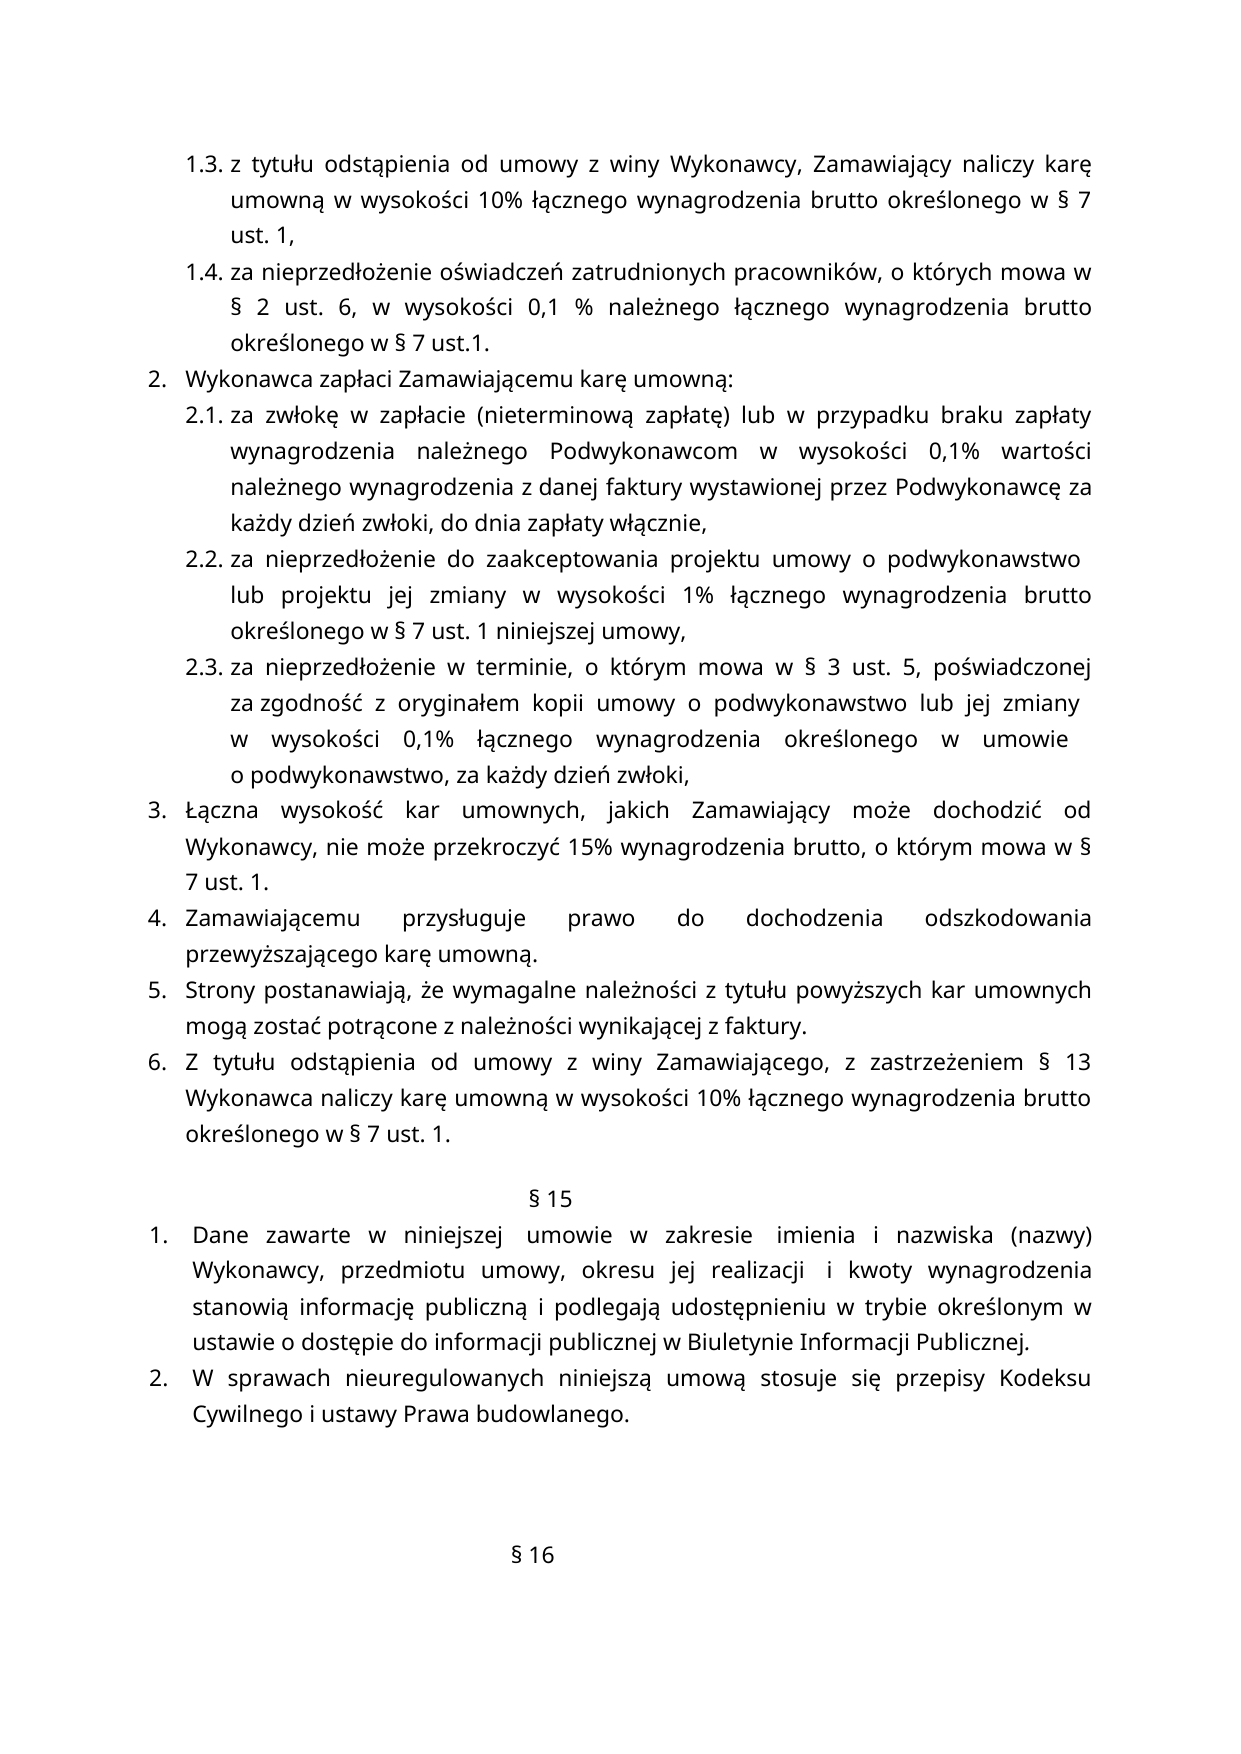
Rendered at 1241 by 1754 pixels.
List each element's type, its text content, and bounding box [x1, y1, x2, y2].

list Łączna wysokość kar umownych, jakich Zamawiający może dochodzić od Wykonawcy, nie może przekroczyć 15% wynagrodzenia brutto, o którym mowa w § 7 ust. 1. [148, 794, 1093, 898]
list Strony postanawiają, że wymagalne należności z tytułu powyższych kar umownych mogą zostać potrącone z należności wynikającej z faktury. [148, 974, 1093, 1041]
list za zwłokę w zapłacie (nieterminową zapłatę) lub w przypadku braku zapłaty wynagrodzenia należnego Podwykonawcom w wysokości 0,1% wartości należnego wynagrodzenia z danej faktury wystawionej przez Podwykonawcę za każdy dzień zwłoki, do dnia zapłaty włącznie, [185, 399, 1093, 538]
list Wykonawca zapłaci Zamawiającemu karę umowną: [148, 363, 1093, 394]
list Z tytułu odstąpienia od umowy z winy Zamawiającego, z zastrzeżeniem § 13 Wykonawca naliczy karę umowną w wysokości 10% łącznego wynagrodzenia brutto określonego w § 7 ust. 1. [148, 1046, 1093, 1149]
list Dane zawarte w niniejszej umowie w zakresie imienia i nazwiska (nazwy) Wykonawcy, przedmiotu umowy, okresu jej realizacji i kwoty wynagrodzenia stanowią informację publiczną i podlegają udostępnieniu w trybie określonym w ustawie o dostępie do informacji publicznej w Biuletynie Informacji Publicznej. [149, 1218, 1093, 1358]
list Zamawiającemu przysługuje prawo do dochodzenia odszkodowania przewyższającego karę umowną. [148, 902, 1093, 969]
text § 16 [148, 1539, 1093, 1571]
list za nieprzedłożenie do zaakceptowania projektu umowy o podwykonawstwo lub projektu jej zmiany w wysokości 1% łącznego wynagrodzenia brutto określonego w § 7 ust. 1 niniejszej umowy, [185, 543, 1093, 646]
text § 15 [148, 1183, 1093, 1214]
list W sprawach nieuregulowanych niniejszą umową stosuje się przepisy Kodeksu Cywilnego i ustawy Prawa budowlanego. [149, 1362, 1093, 1429]
list za nieprzedłożenie oświadczeń zatrudnionych pracowników, o których mowa w § 2 ust. 6, w wysokości 0,1 % należnego łącznego wynagrodzenia brutto określonego w § 7 ust.1. [185, 255, 1093, 358]
list z tytułu odstąpienia od umowy z winy Wykonawcy, Zamawiający naliczy karę umowną w wysokości 10% łącznego wynagrodzenia brutto określonego w § 7 ust. 1, [185, 148, 1093, 251]
list za nieprzedłożenie w terminie, o którym mowa w § 3 ust. 5, poświadczonej za zgodność z oryginałem kopii umowy o podwykonawstwo lub jej zmiany w wysokości 0,1% łącznego wynagrodzenia określonego w umowie o podwykonawstwo, za każdy dzień zwłoki, [185, 651, 1093, 790]
